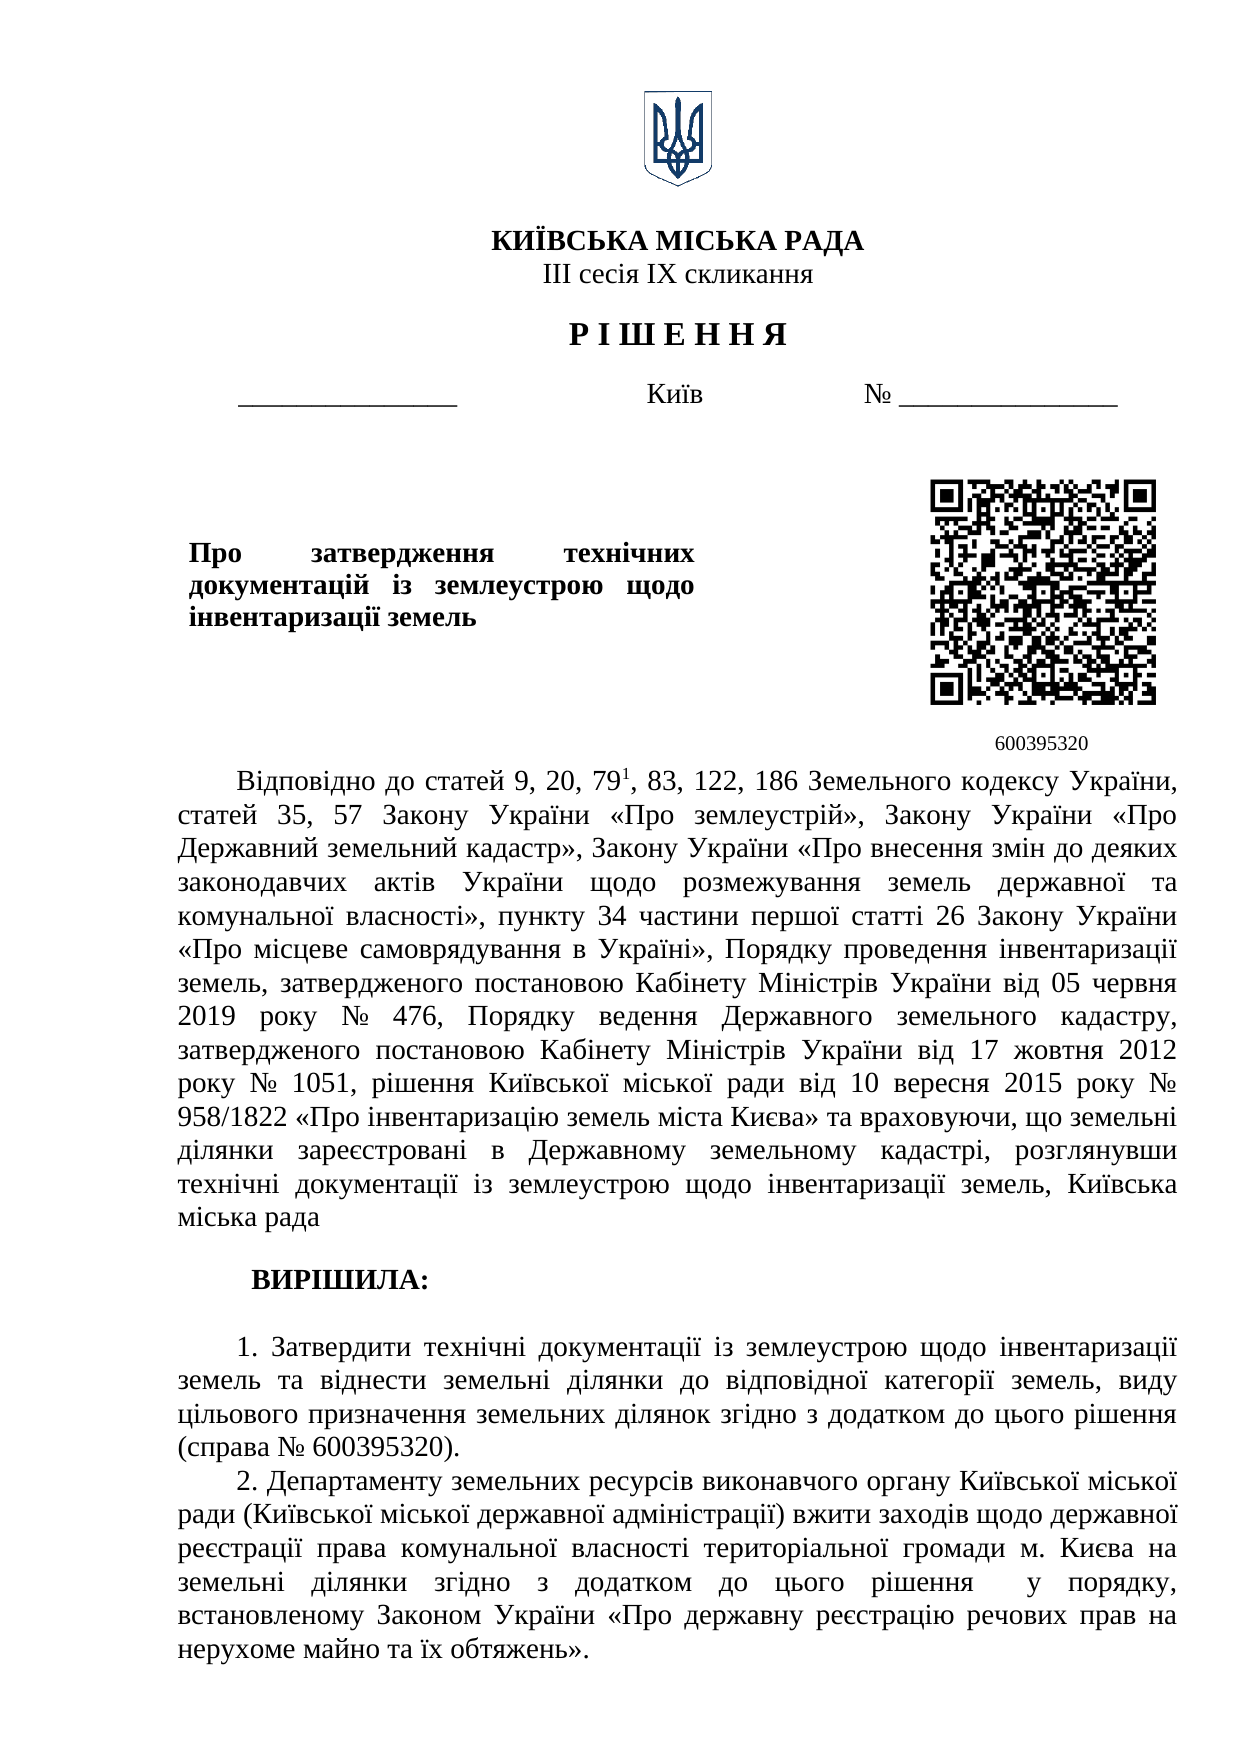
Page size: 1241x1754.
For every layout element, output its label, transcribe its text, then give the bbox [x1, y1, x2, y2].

text III сесія IX скликання [177, 256, 1178, 290]
text Відповідно до статей 9, 20, 791, 83, 122, 186 Земельного кодексу України, статей 35, 57 Закону України «Про землеустрій», Закону України «Про Державний земельний кадастр», Закону України «Про внесення змін до деяких законодавчих актів України щодо розмежування земель державної та комунальної власності», пункту 34 частини першої статті 26 Закону України «Про місцеве самоврядування в Україні», Порядку проведення інвентаризації земель, затвердженого постановою Кабінету Міністрів України від 05 червня 2019 року № 476, Порядку ведення Державного земельного кадастру, затвердженого постановою Кабінету Міністрів України від 17 жовтня 2012 року № 1051, рішення Київської міської ради від 10 вересня 2015 року № 958/1822 «Про інвентаризацію земель міста Києва» та враховуючи, що земельні ділянки зареєстровані в Державному земельному кадастрі, розглянувши технічні документації із землеустрою щодо інвентаризації земель, Київська міська рада [177, 763, 1178, 1233]
table_header Про затвердження технічних документацій із землеустрою щодо інвентаризації земель [177, 537, 706, 700]
picture [642, 88, 714, 189]
text 1. Затвердити технічні документації із землеустрою щодо інвентаризації земель та віднести земельні ділянки до відповідної категорії земель, виду цільового призначення земельних ділянок згідно з додатком до цього рішення (справа № 600395320). [177, 1329, 1178, 1463]
text _______________ Київ № _______________ [177, 376, 1178, 410]
text Р І Ш Е Н Н Я [177, 314, 1178, 352]
text ВИРІШИЛА: [177, 1262, 1178, 1295]
text 2. Департаменту земельних ресурсів виконавчого органу Київської міської ради (Київської міської державної адміністрації) вжити заходів щодо державної реєстрації права комунальної власності територіальної громади м. Києва на земельні ділянки згідно з додатком до цього рішення у порядку, встановленому Законом України «Про державну реєстрацію речових прав на нерухоме майно та їх обтяжень». [177, 1463, 1178, 1664]
picture [912, 462, 1174, 723]
text КИЇВСЬКА МІСЬКА РАДА [177, 223, 1178, 256]
